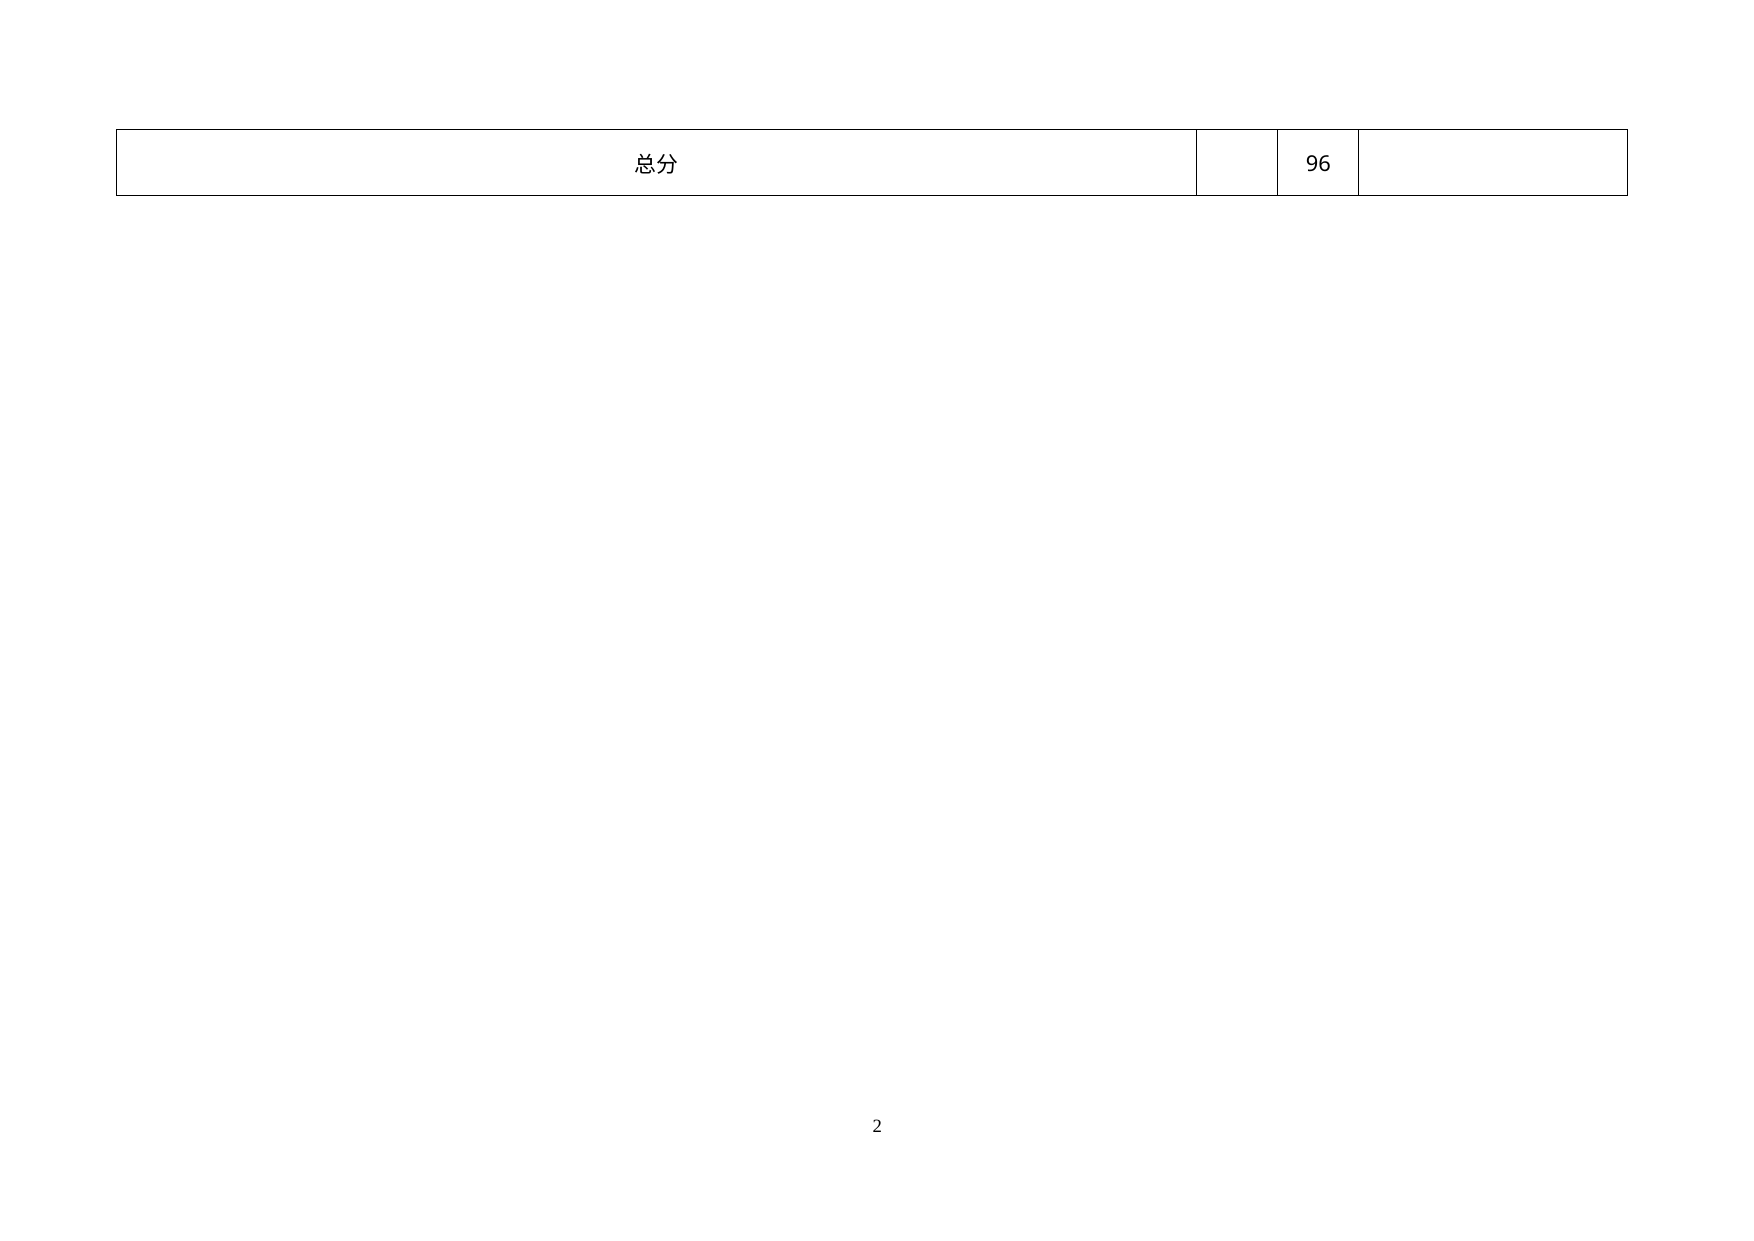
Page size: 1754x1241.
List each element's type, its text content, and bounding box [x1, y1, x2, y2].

table_cell 总分 [117, 130, 1196, 195]
table_cell [1197, 130, 1277, 195]
table_cell 96 [1278, 130, 1358, 195]
table_cell [1359, 130, 1627, 195]
